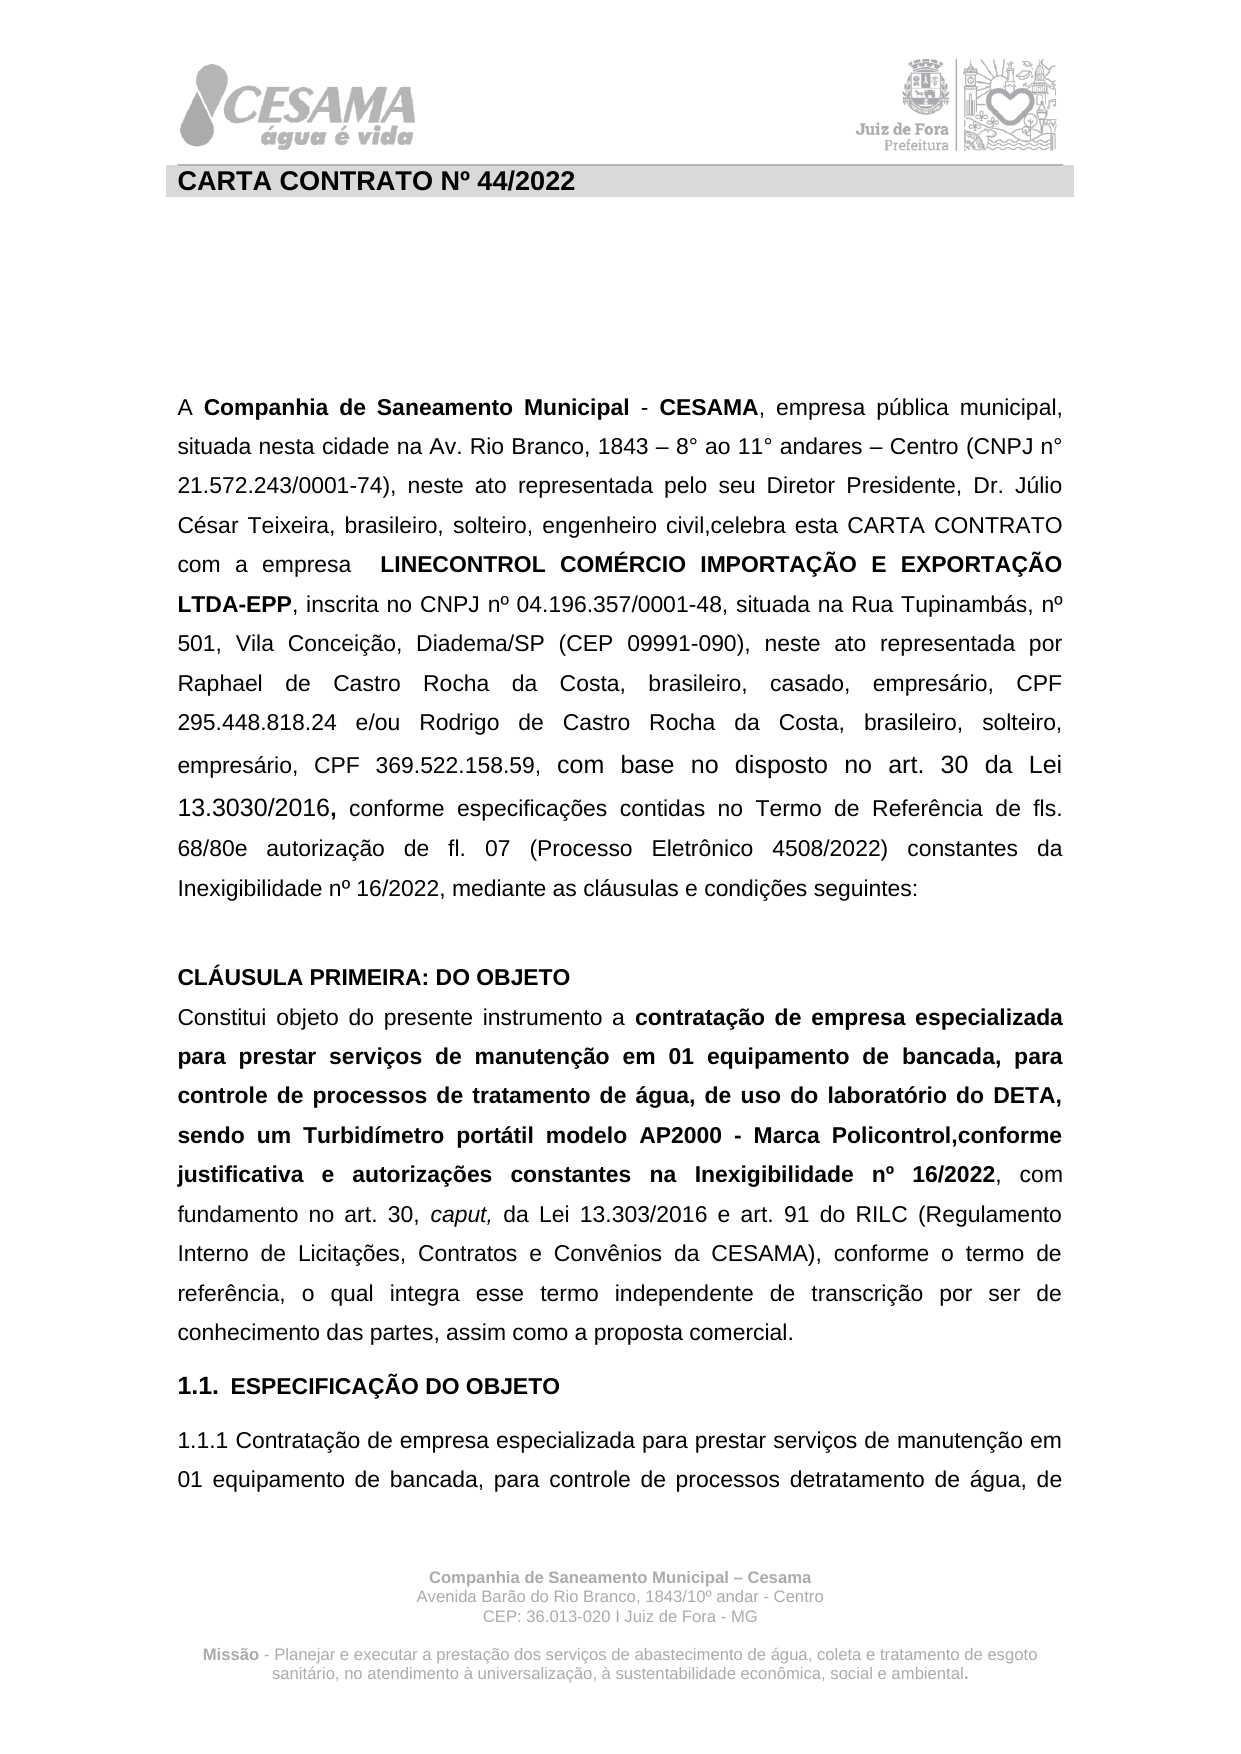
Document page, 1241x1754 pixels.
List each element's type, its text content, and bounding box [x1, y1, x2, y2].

table_header CARTA CONTRATO Nº 44/2022 [166, 165, 1074, 197]
text Constitui objeto do presente instrumento a contratação de empresa especializada para prestar serviços de manutenção em 01 equipamento de bancada, para controle de processos de tratamento de água, de uso do laboratório do DETA, sendo um Turbidímetro portátil modelo AP2000 - Marca Policontrol,conforme justificativa e autorizações constantes na Inexigibilidade nº 16/2022, com fundamento no art. 30, caput, da Lei 13.303/2016 e art. 91 do RILC (Regulamento Interno de Licitações, Contratos e Convênios da CESAMA), conforme o termo de referência, o qual integra esse termo independente de transcrição por ser de conhecimento das partes, assim como a proposta comercial. [177, 1003, 1063, 1346]
subtitle CLÁUSULA PRIMEIRA: DO OBJETO [177, 964, 1063, 990]
text A Companhia de Saneamento Municipal - CESAMA, empresa pública municipal, situada nesta cidade na Av. Rio Branco, 1843 – 8° ao 11° andares – Centro (CNPJ n° 21.572.243/0001-74), neste ato representada pelo seu Diretor Presidente, Dr. Júlio César Teixeira, brasileiro, solteiro, engenheiro civil,celebra esta CARTA CONTRATO com a empresa LINECONTROL COMÉRCIO IMPORTAÇÃO E EXPORTAÇÃO LTDA-EPP, inscrita no CNPJ nº 04.196.357/0001-48, situada na Rua Tupinambás, nº 501, Vila Conceição, Diadema/SP (CEP 09991-090), neste ato representada por Raphael de Castro Rocha da Costa, brasileiro, casado, empresário, CPF 295.448.818.24 e/ou Rodrigo de Castro Rocha da Costa, brasileiro, solteiro, empresário, CPF 369.522.158.59, com base no disposto no art. 30 da Lei 13.3030/2016, conforme especificações contidas no Termo de Referência de fls. 68/80e autorização de fl. 07 (Processo Eletrônico 4508/2022) constantes da Inexigibilidade nº 16/2022, mediante as cláusulas e condições seguintes: [177, 393, 1063, 901]
list ESPECIFICAÇÃO DO OBJETO [177, 1371, 1063, 1400]
picture [177, 59, 1064, 166]
